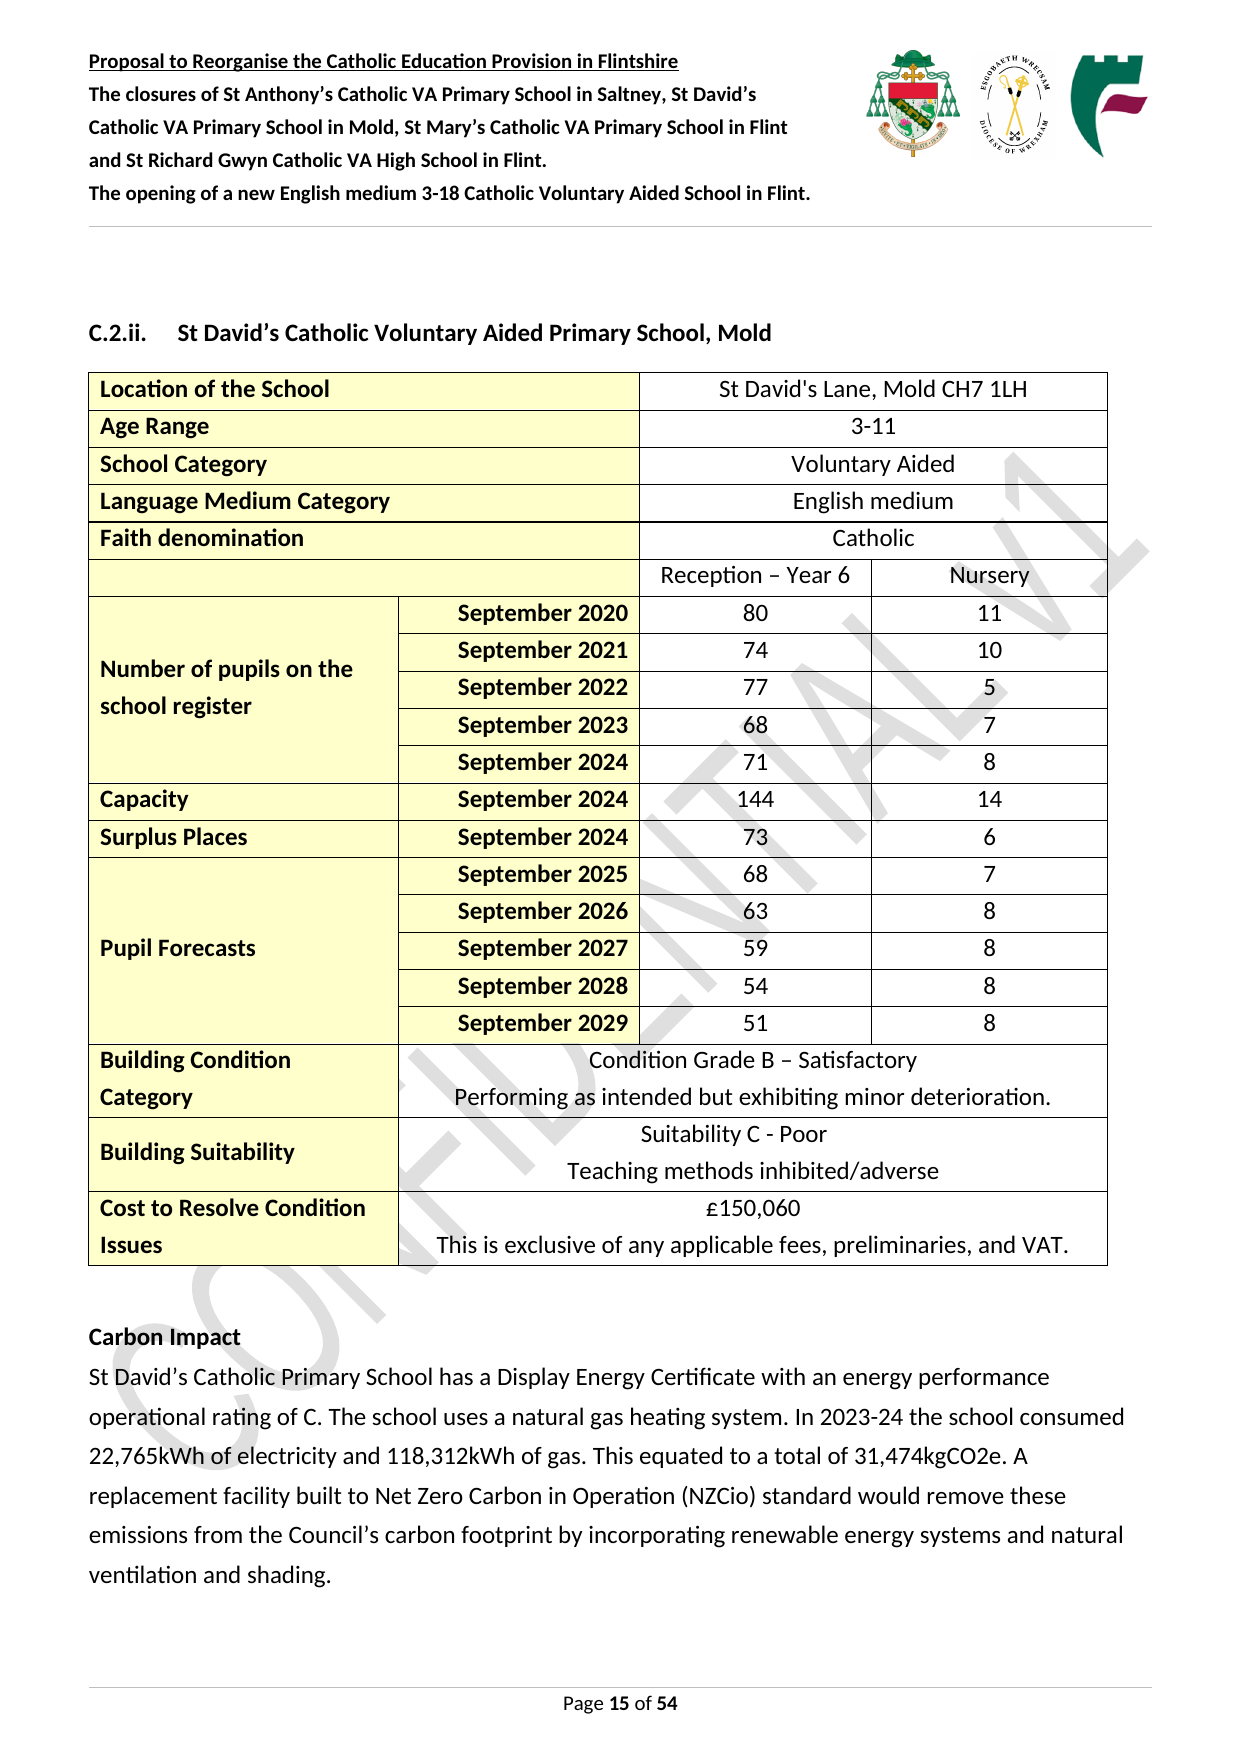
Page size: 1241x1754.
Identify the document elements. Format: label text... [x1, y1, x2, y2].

table_cell September 2027 [399, 933, 639, 969]
table_cell £150,060 This is exclusive of any applicable fees, preliminaries, and VAT. [399, 1192, 1107, 1265]
table_cell Building Condition Category [89, 1045, 398, 1117]
table_cell Catholic [640, 523, 1107, 559]
table_cell Number of pupils on the school register [89, 597, 398, 782]
subtitle St David’s Catholic Voluntary Aided Primary School, Mold [89, 317, 1152, 347]
table_cell 8 [872, 895, 1107, 932]
table_cell 7 [872, 858, 1107, 894]
table_cell [89, 560, 639, 596]
table_cell School Category [89, 448, 639, 484]
table_cell Condition Grade B – Satisfactory Performing as intended but exhibiting minor deterioration. [399, 1045, 1107, 1117]
table_cell 71 [640, 746, 871, 782]
table_cell Surplus Places [89, 821, 398, 857]
table_cell Voluntary Aided [640, 448, 1107, 484]
table_cell 59 [640, 933, 871, 969]
table_cell Reception – Year 6 [640, 560, 871, 596]
table_cell 7 [872, 709, 1107, 745]
picture [866, 50, 960, 157]
table_cell 14 [872, 784, 1107, 820]
table_cell 8 [872, 970, 1107, 1006]
table_cell 63 [640, 895, 871, 932]
table_cell 10 [872, 634, 1107, 671]
table_cell 74 [640, 634, 871, 671]
table_cell 3-11 [640, 411, 1107, 447]
table_cell 144 [640, 784, 871, 820]
table_cell September 2024 [399, 746, 639, 782]
table_cell Language Medium Category [89, 485, 639, 521]
table_cell 68 [640, 709, 871, 745]
table_cell September 2025 [399, 858, 639, 894]
table_cell September 2023 [399, 709, 639, 745]
table_cell 51 [640, 1007, 871, 1043]
table_cell English medium [640, 485, 1107, 521]
table_cell Nursery [872, 560, 1107, 596]
text Carbon Impact [89, 1322, 1152, 1352]
table_cell 73 [640, 821, 871, 857]
table_cell Capacity [89, 784, 398, 820]
picture [1068, 52, 1149, 159]
table_cell September 2028 [399, 970, 639, 1006]
table_cell 8 [872, 933, 1107, 969]
picture [971, 52, 1057, 159]
table_cell Faith denomination [89, 523, 639, 559]
table_cell Cost to Resolve Condition Issues [89, 1192, 398, 1265]
table_cell 8 [872, 746, 1107, 782]
table_cell September 2029 [399, 1007, 639, 1043]
table_cell September 2020 [399, 597, 639, 633]
table_cell 6 [872, 821, 1107, 857]
table_cell 11 [872, 597, 1107, 633]
table_cell September 2024 [399, 784, 639, 820]
table_cell 5 [872, 672, 1107, 708]
table_cell September 2021 [399, 634, 639, 671]
table_cell Suitability C - Poor Teaching methods inhibited/adverse [399, 1118, 1107, 1191]
table_cell Pupil Forecasts [89, 858, 398, 1043]
table_header St David's Lane, Mold CH7 1LH [640, 373, 1107, 409]
table_cell September 2022 [399, 672, 639, 708]
table_cell 68 [640, 858, 871, 894]
table_cell September 2024 [399, 821, 639, 857]
table_cell Building Suitability [89, 1118, 398, 1191]
table_cell September 2026 [399, 895, 639, 932]
table_cell Age Range [89, 411, 639, 447]
table_cell 8 [872, 1007, 1107, 1043]
table_cell 54 [640, 970, 871, 1006]
table_cell 80 [640, 597, 871, 633]
table_cell 77 [640, 672, 871, 708]
table_header Location of the School [89, 373, 639, 409]
text St David’s Catholic Primary School has a Display Energy Certificate with an energy performance operational rating of C. The school uses a natural gas heating system. In 2023-24 the school consumed 22,765kWh of electricity and 118,312kWh of gas. This equated to a total of 31,474kgCO2e. A replacement facility built to Net Zero Carbon in Operation (NZCio) standard would remove these emissions from the Council’s carbon footprint by incorporating renewable energy systems and natural ventilation and shading. [89, 1361, 1152, 1589]
